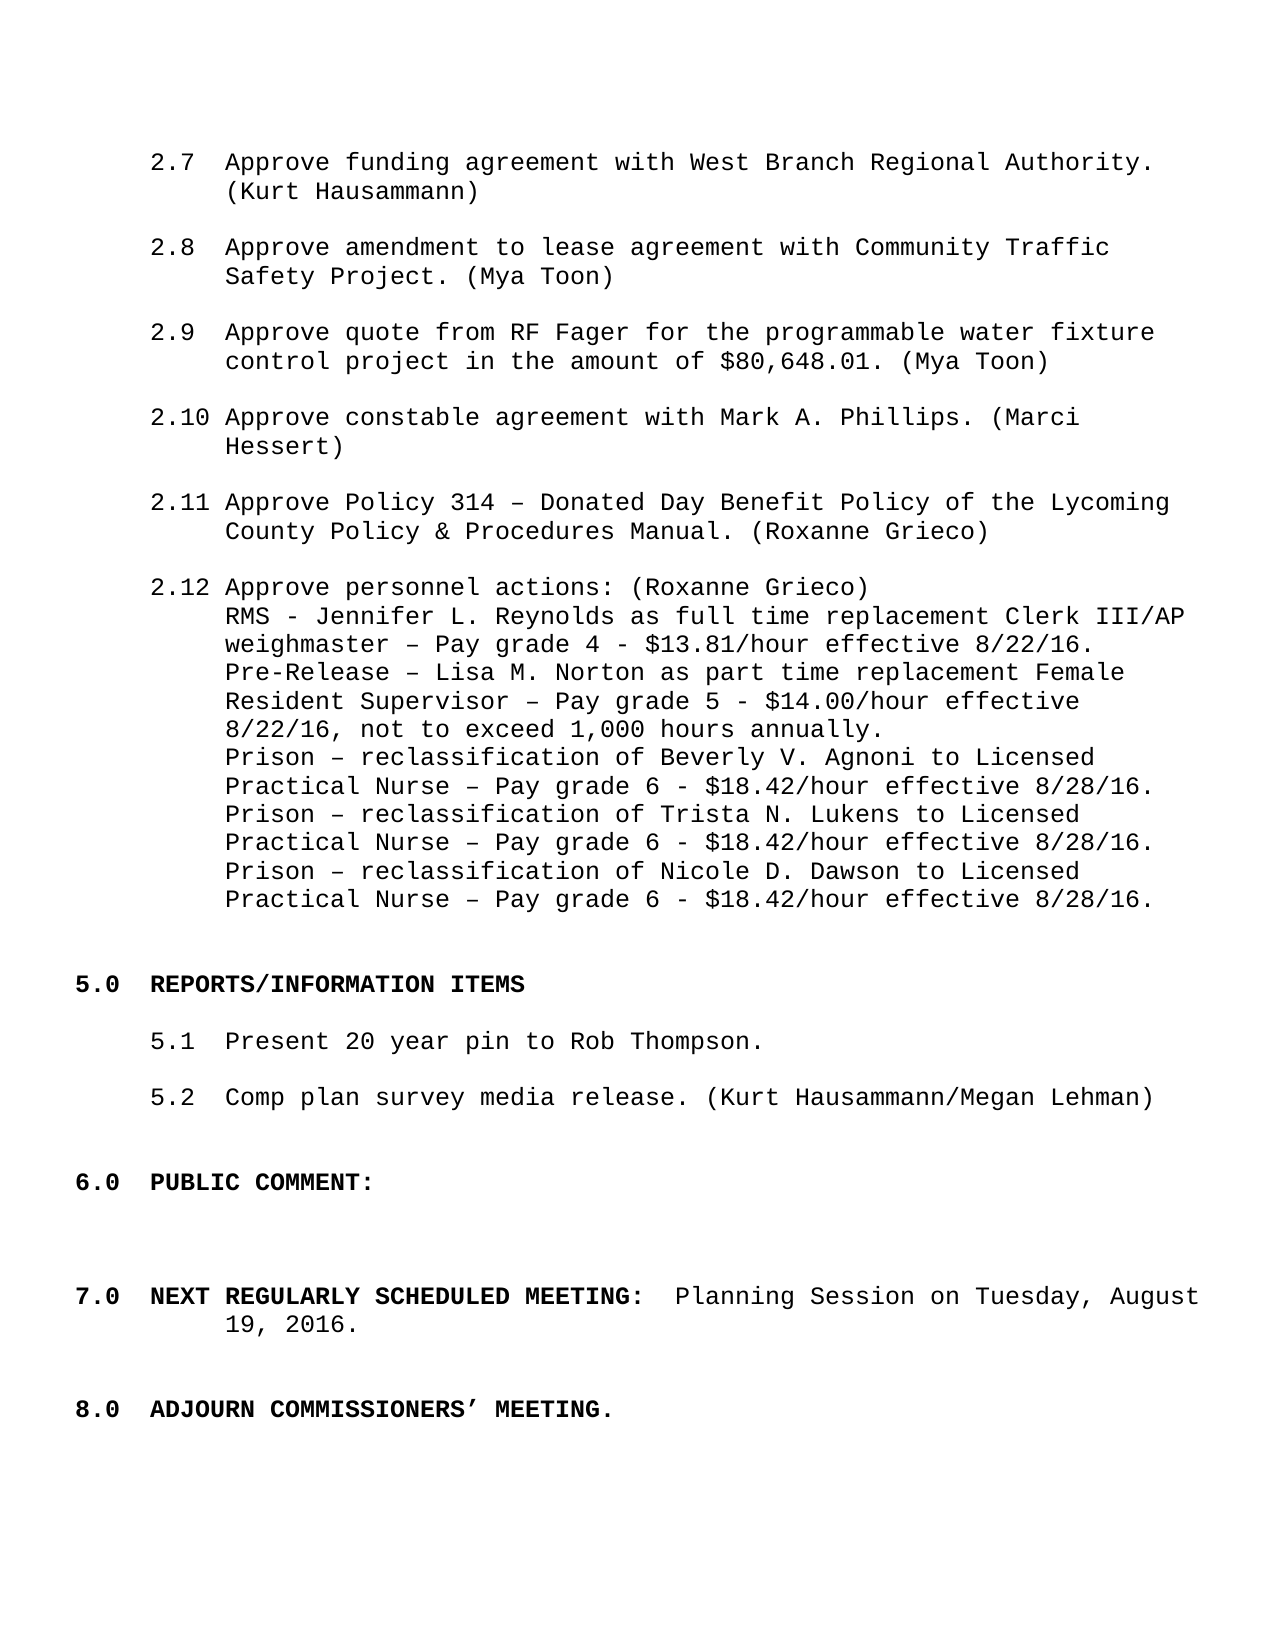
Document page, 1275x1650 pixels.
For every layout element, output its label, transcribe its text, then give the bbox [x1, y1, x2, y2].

text 2.8 Approve amendment to lease agreement with Community Traffic Safety Project. (Mya Toon) [150, 235, 1200, 292]
text 5.1 Present 20 year pin to Rob Thompson. [150, 1028, 1200, 1057]
text 5.2 Comp plan survey media release. (Kurt Hausammann/Megan Lehman) [150, 1085, 1200, 1113]
text 2.10 Approve constable agreement with Mark A. Phillips. (Marci Hessert) [150, 405, 1200, 462]
text 5.0 REPORTS/INFORMATION ITEMS [75, 972, 1200, 1000]
text 7.0 NEXT REGULARLY SCHEDULED MEETING: Planning Session on Tuesday, August 19, 2016. [75, 1283, 1200, 1340]
text Prison – reclassification of Beverly V. Agnoni to Licensed Practical Nurse – Pay grade 6 - $18.42/hour effective 8/28/16. [225, 745, 1200, 802]
text 6.0 PUBLIC COMMENT: [75, 1170, 1200, 1198]
text 2.11 Approve Policy 314 – Donated Day Benefit Policy of the Lycoming County Policy & Procedures Manual. (Roxanne Grieco) [150, 490, 1200, 547]
text Prison – reclassification of Trista N. Lukens to Licensed Practical Nurse – Pay grade 6 - $18.42/hour effective 8/28/16. [225, 802, 1200, 858]
text 8.0 ADJOURN COMMISSIONERS’ MEETING. [75, 1397, 1200, 1425]
text 2.7 Approve funding agreement with West Branch Regional Authority. (Kurt Hausammann) [150, 150, 1200, 207]
text 2.12 Approve personnel actions: (Roxanne Grieco) [150, 575, 1200, 603]
text RMS - Jennifer L. Reynolds as full time replacement Clerk III/AP weighmaster – Pay grade 4 - $13.81/hour effective 8/22/16. [225, 603, 1200, 660]
text Pre-Release – Lisa M. Norton as part time replacement Female Resident Supervisor – Pay grade 5 - $14.00/hour effective 8/22/16, not to exceed 1,000 hours annually. [225, 660, 1200, 745]
text 2.9 Approve quote from RF Fager for the programmable water fixture control project in the amount of $80,648.01. (Mya Toon) [150, 320, 1200, 377]
text Prison – reclassification of Nicole D. Dawson to Licensed Practical Nurse – Pay grade 6 - $18.42/hour effective 8/28/16. [225, 858, 1200, 915]
